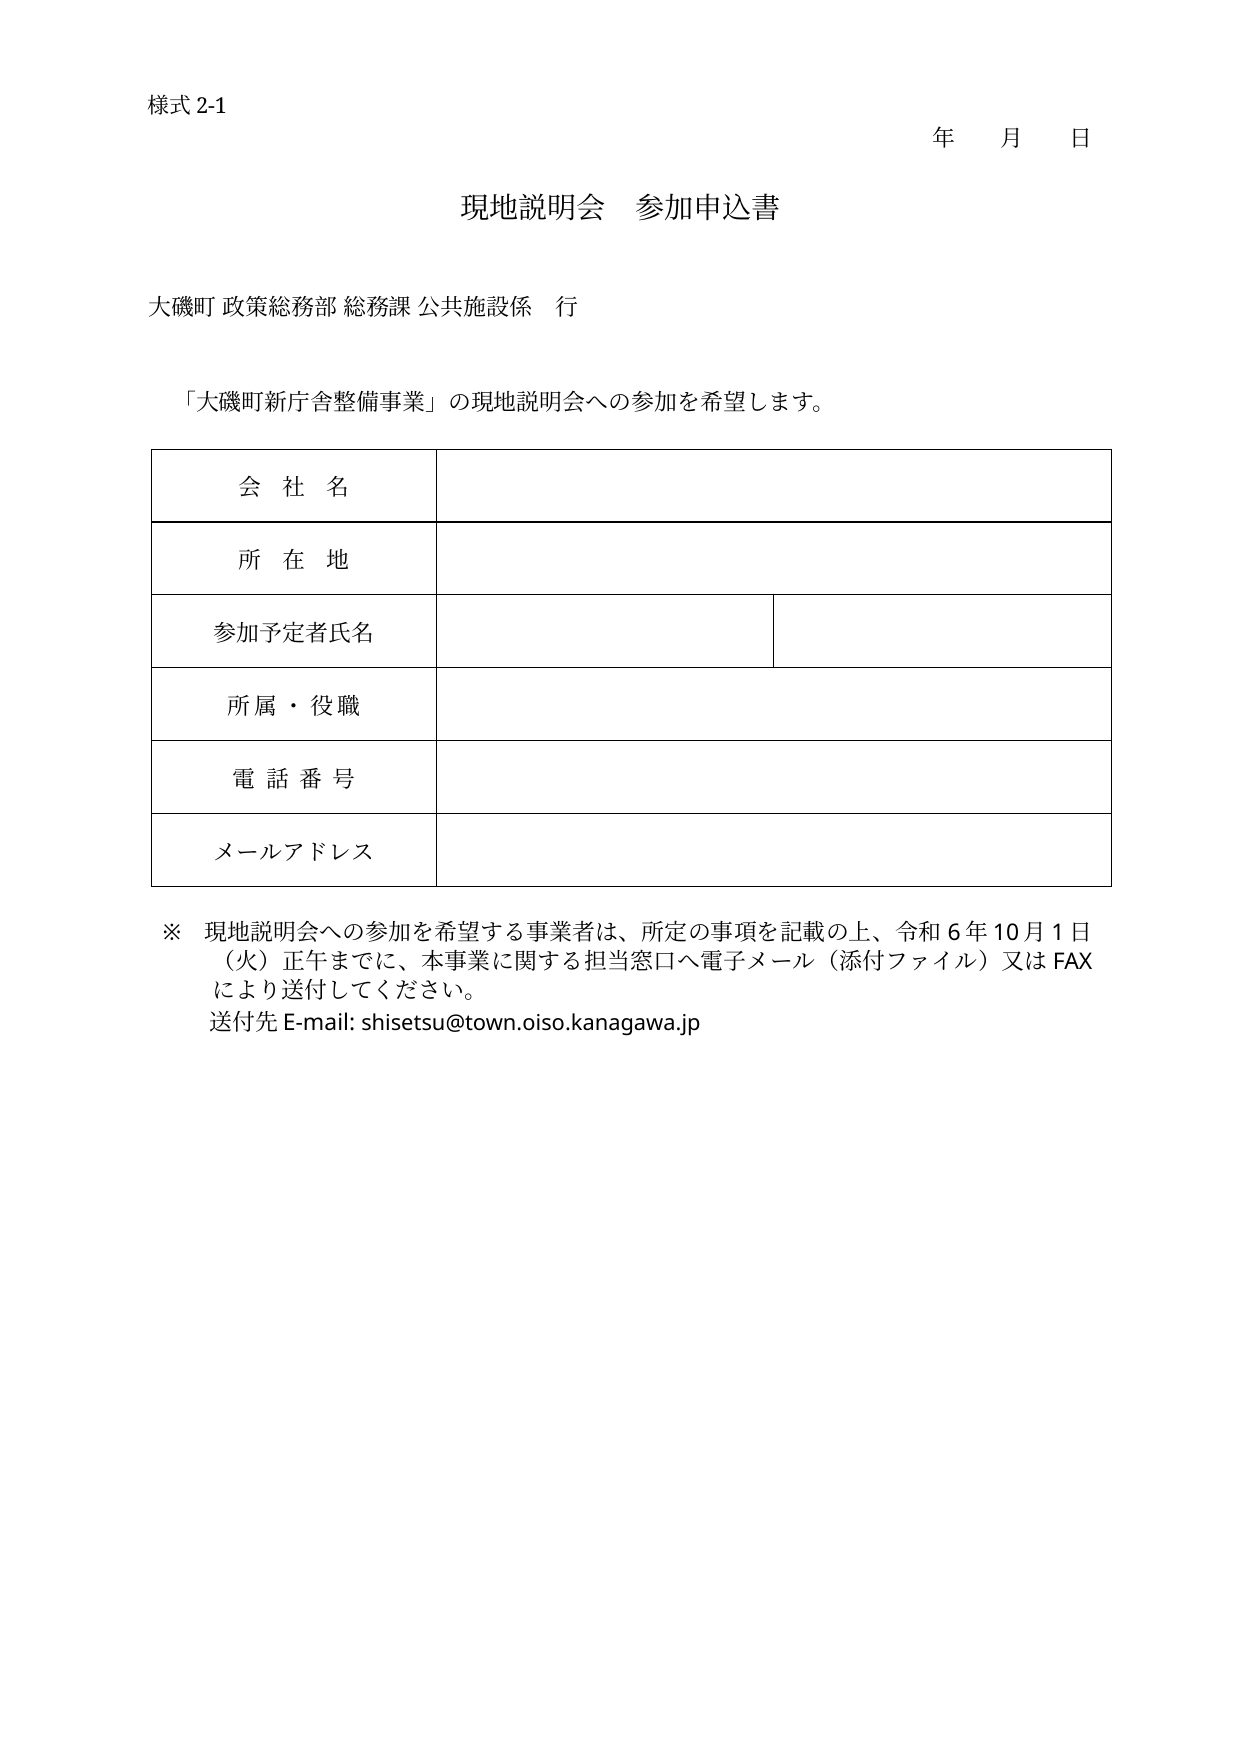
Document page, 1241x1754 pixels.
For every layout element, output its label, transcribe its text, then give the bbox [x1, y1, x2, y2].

text 年 月 日 [148, 121, 1092, 153]
table_header [437, 450, 1111, 521]
table_cell 所在地 [152, 523, 436, 594]
table_cell [437, 741, 1111, 813]
text 「大磯町新庁舎整備事業」の現地説明会への参加を希望します。 [148, 384, 1092, 417]
table_cell 参加予定者氏名 [152, 595, 436, 667]
table_cell メールアドレス [152, 814, 436, 886]
table_cell [437, 668, 1111, 740]
text ※ 現地説明会への参加を希望する事業者は、所定の事項を記載の上、令和6年10月1日（火）正午までに、本事業に関する担当窓口へ電子メール（添付ファイル）又はFAXにより送付してください。 [162, 917, 1092, 1004]
table_cell [437, 595, 773, 667]
text 大磯町 政策総務部 総務課 公共施設係 行 [148, 289, 1092, 322]
table_cell [437, 814, 1111, 886]
text 現地説明会 参加申込書 [148, 185, 1092, 226]
text 送付先E-mail: shisetsu@town.oiso.kanagawa.jp [186, 1004, 1092, 1037]
table_cell 電話番号 [152, 741, 436, 813]
table_cell [774, 595, 1111, 667]
table_cell [437, 523, 1111, 594]
table_cell 所属・役職 [152, 668, 436, 740]
table_header 会社名 [152, 450, 436, 521]
